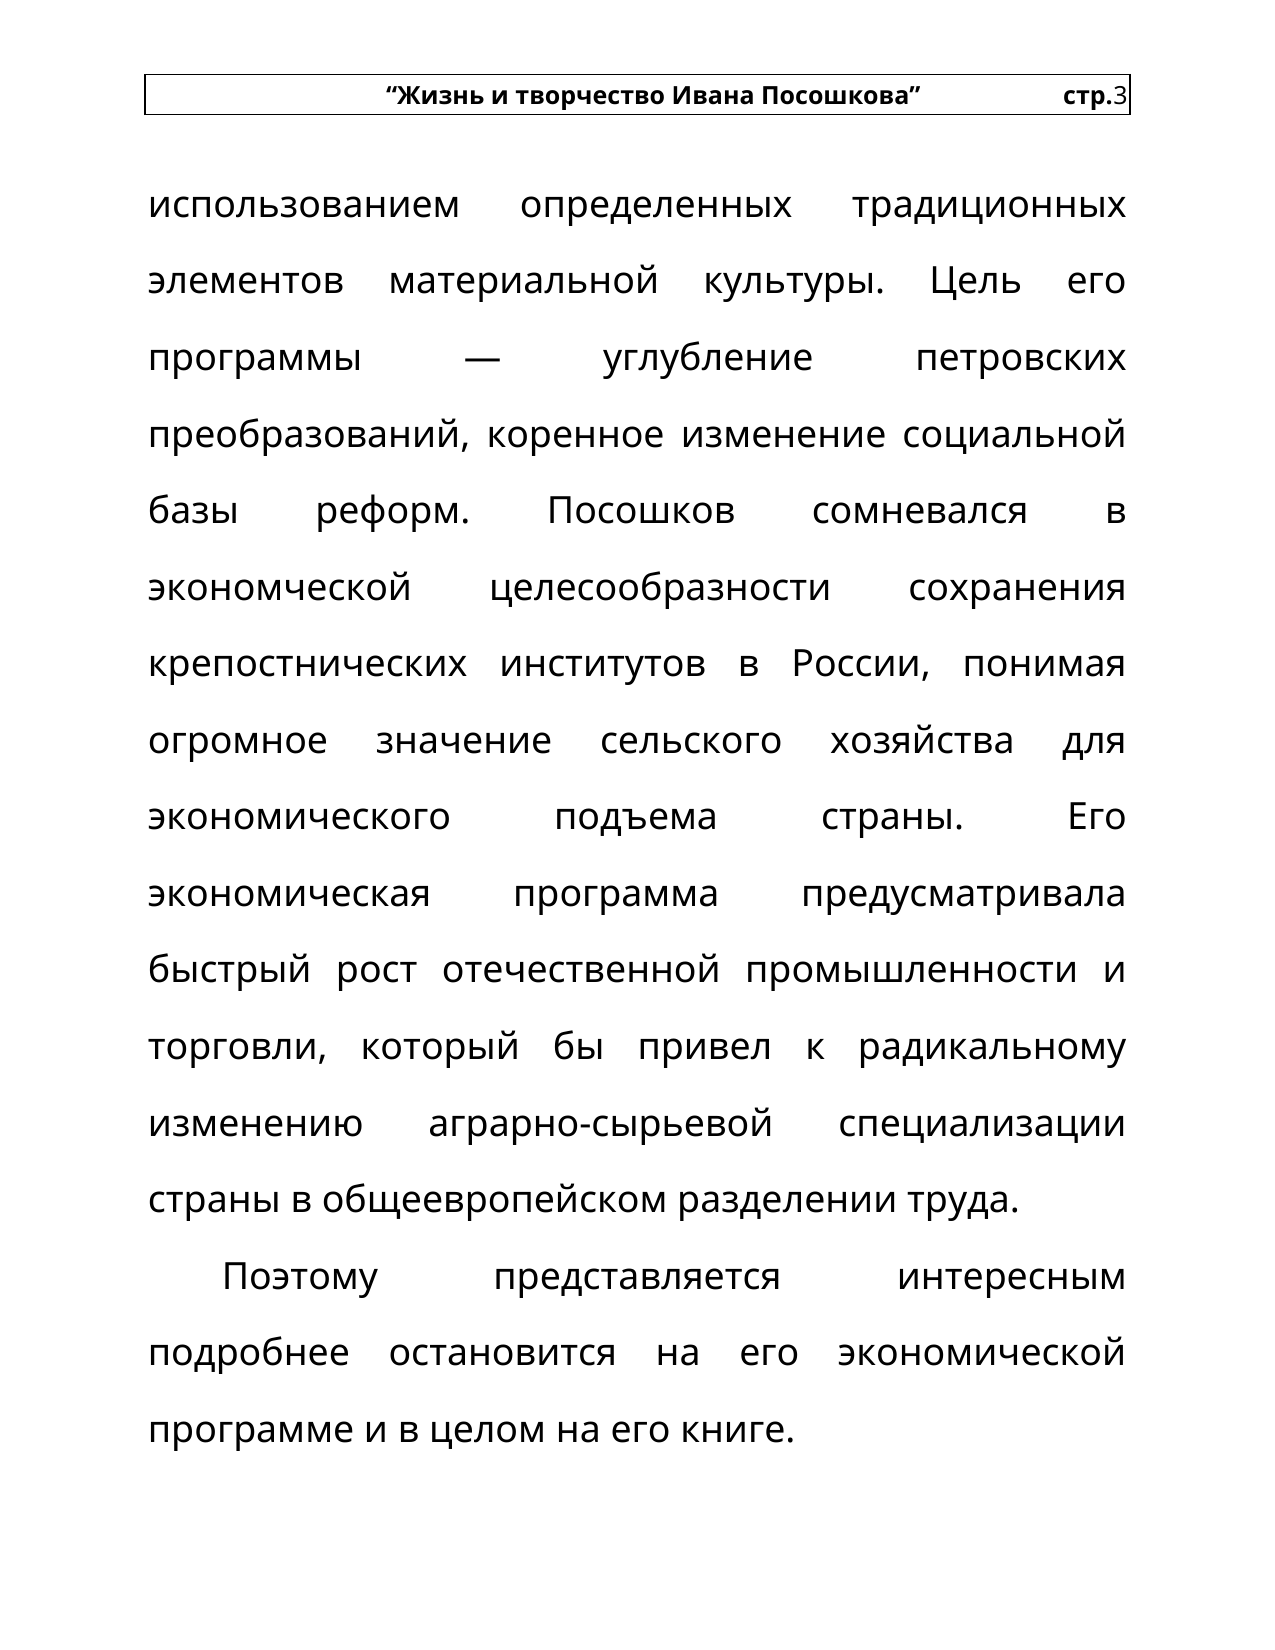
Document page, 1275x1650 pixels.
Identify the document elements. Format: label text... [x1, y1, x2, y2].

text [148, 177, 1127, 1223]
text Поэтому представляется интересным подробнее остановится на его экономической программе и в целом на его книге. [148, 1249, 1127, 1453]
